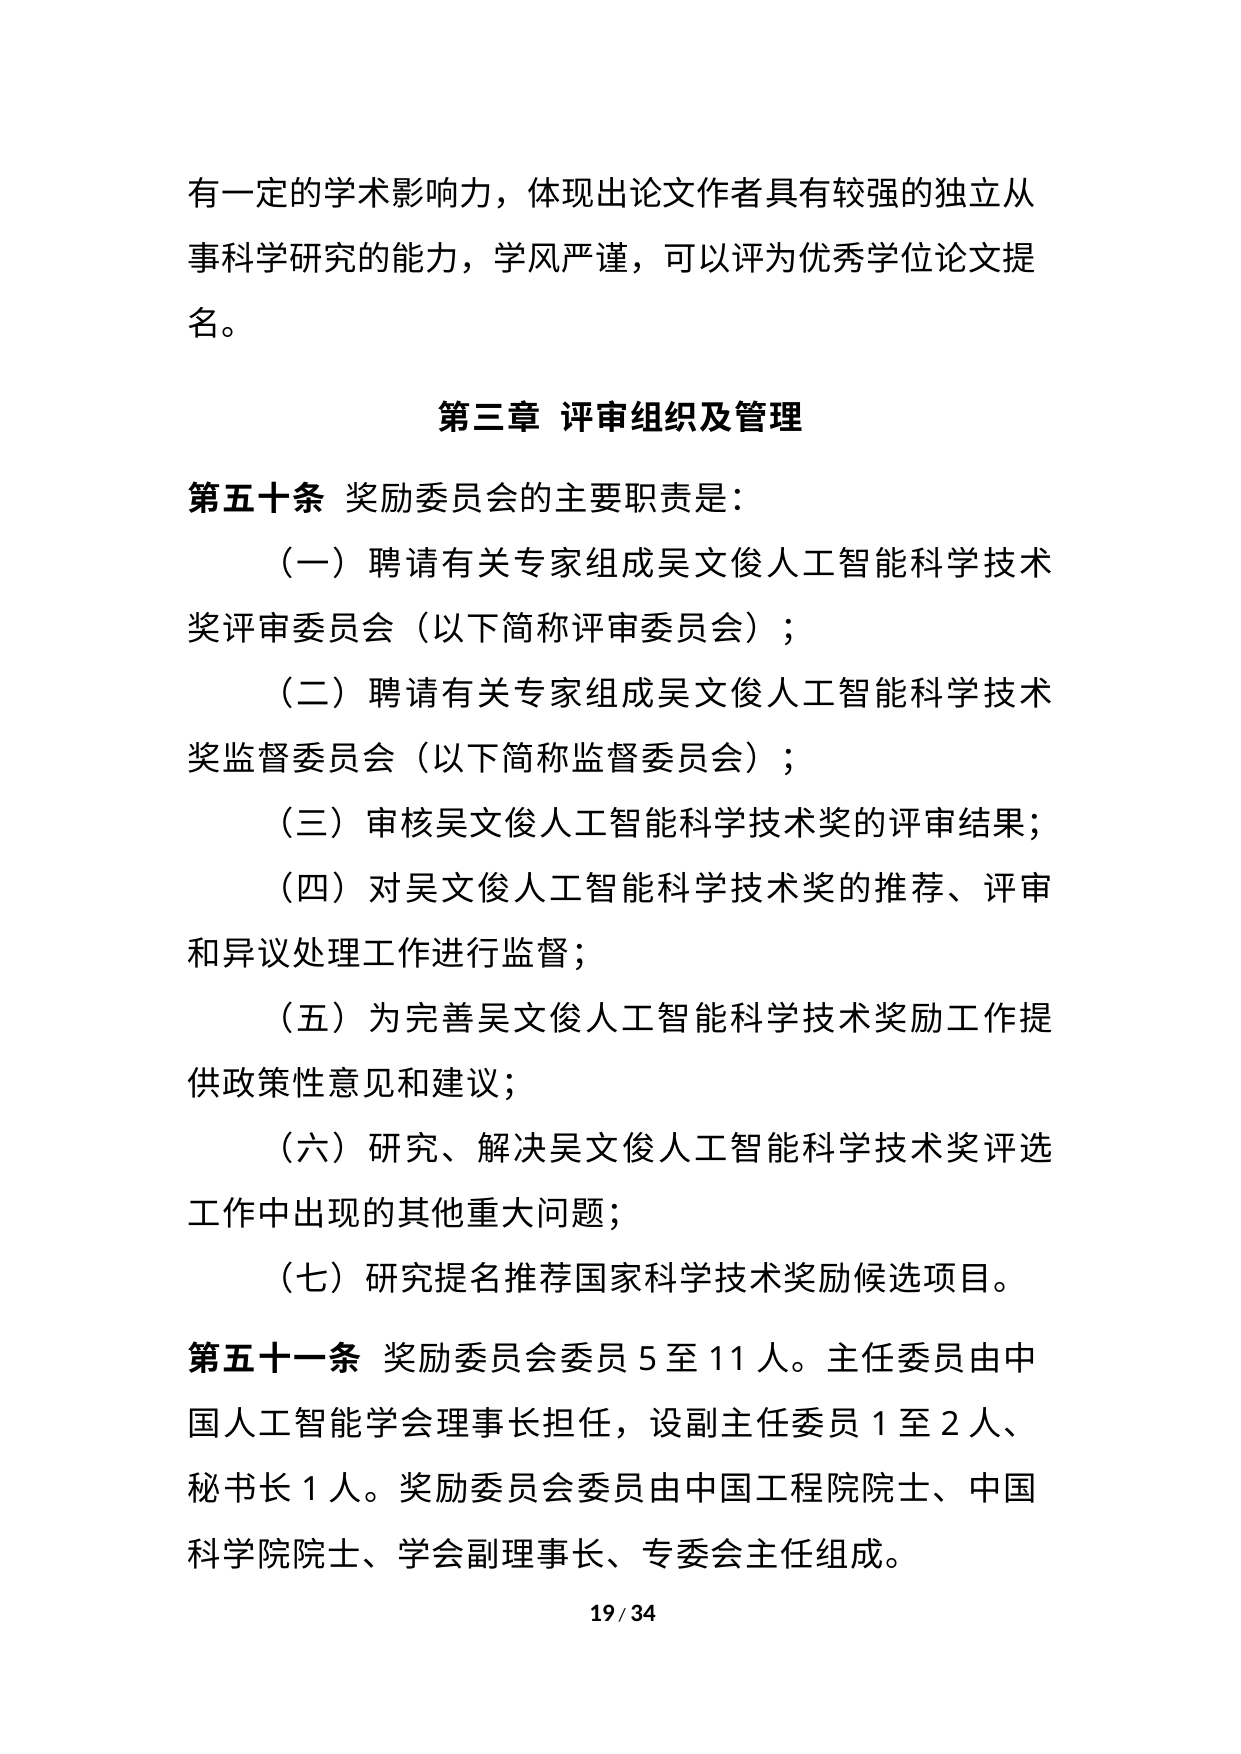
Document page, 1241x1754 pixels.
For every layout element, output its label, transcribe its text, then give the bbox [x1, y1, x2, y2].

text （七）研究提名推荐国家科学技术奖励候选项目。 [187, 1243, 1053, 1308]
text （一）聘请有关专家组成吴文俊人工智能科学技术奖评审委员会（以下简称评审委员会）； [187, 528, 1053, 658]
text 第五十条 奖励委员会的主要职责是： [187, 463, 1053, 528]
text 第三章 评审组织及管理 [203, 383, 1037, 448]
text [187, 158, 1037, 353]
text （五）为完善吴文俊人工智能科学技术奖励工作提供政策性意见和建议； [187, 983, 1053, 1113]
text （四）对吴文俊人工智能科学技术奖的推荐、评审和异议处理工作进行监督； [187, 853, 1053, 983]
text （六）研究、解决吴文俊人工智能科学技术奖评选工作中出现的其他重大问题； [187, 1113, 1053, 1243]
text （二）聘请有关专家组成吴文俊人工智能科学技术奖监督委员会（以下简称监督委员会）； [187, 658, 1053, 788]
text （三）审核吴文俊人工智能科学技术奖的评审结果； [187, 788, 1053, 853]
text 第五十一条 奖励委员会委员5至11人。主任委员由中国人工智能学会理事长担任，设副主任委员1至2人、秘书长1人。奖励委员会委员由中国工程院院士、中国科学院院士、学会副理事长、专委会主任组成。 [187, 1324, 1037, 1584]
